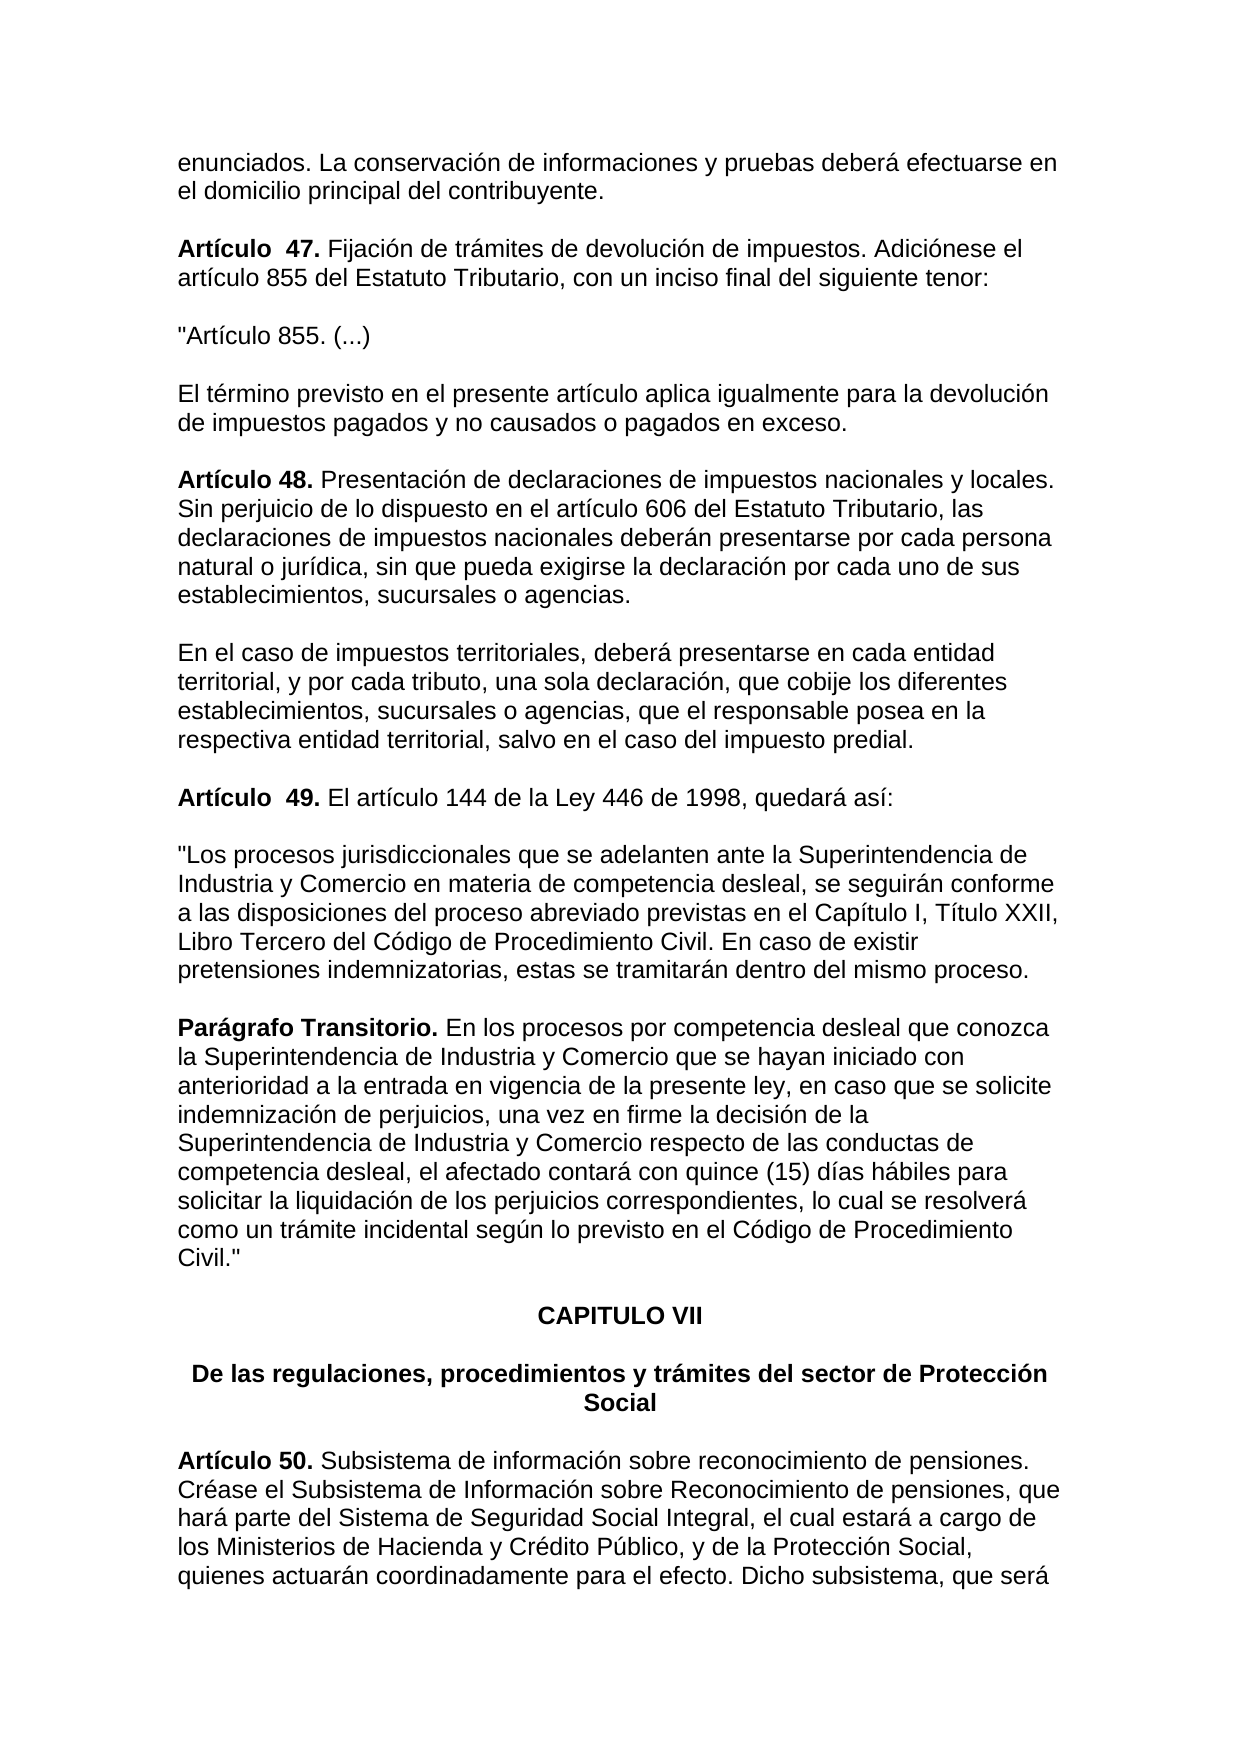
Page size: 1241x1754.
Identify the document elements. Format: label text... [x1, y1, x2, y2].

text Artículo 48. Presentación de declaraciones de impuestos nacionales y locales. Sin perjuicio de lo dispuesto en el artículo 606 del Estatuto Tributario, las declaraciones de impuestos nacionales deberán presentarse por cada persona natural o jurídica, sin que pueda exigirse la declaración por cada uno de sus establecimientos, sucursales o agencias. [177, 466, 1063, 609]
text De las regulaciones, procedimientos y trámites del sector de Protección Social [177, 1359, 1063, 1417]
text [177, 1446, 1063, 1590]
text En el caso de impuestos territoriales, deberá presentarse en cada entidad territorial, y por cada tributo, una sola declaración, que cobije los diferentes establecimientos, sucursales o agencias, que el responsable posea en la respectiva entidad territorial, salvo en el caso del impuesto predial. [177, 638, 1063, 753]
text Artículo 49. El artículo 144 de la Ley 446 de 1998, quedará así: [177, 783, 1063, 811]
text El término previsto en el presente artículo aplica igualmente para la devolución de impuestos pagados y no causados o pagados en exceso. [177, 379, 1063, 436]
text "Artículo 855. (...) [177, 321, 1063, 350]
text Parágrafo Transitorio. En los procesos por competencia desleal que conozca la Superintendencia de Industria y Comercio que se hayan iniciado con anterioridad a la entrada en vigencia de la presente ley, en caso que se solicite indemnización de perjuicios, una vez en firme la decisión de la Superintendencia de Industria y Comercio respecto de las conductas de competencia desleal, el afectado contará con quince (15) días hábiles para solicitar la liquidación de los perjuicios correspondientes, lo cual se resolverá como un trámite incidental según lo previsto en el Código de Procedimiento Civil." [177, 1013, 1063, 1272]
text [177, 148, 1063, 205]
text Artículo 47. Fijación de trámites de devolución de impuestos. Adiciónese el artículo 855 del Estatuto Tributario, con un inciso final del siguiente tenor: [177, 234, 1063, 292]
text CAPITULO VII [177, 1301, 1063, 1330]
text "Los procesos jurisdiccionales que se adelanten ante la Superintendencia de Industria y Comercio en materia de competencia desleal, se seguirán conforme a las disposiciones del proceso abreviado previstas en el Capítulo I, Título XXII, Libro Tercero del Código de Procedimiento Civil. En caso de existir pretensiones indemnizatorias, estas se tramitarán dentro del mismo proceso. [177, 841, 1063, 984]
